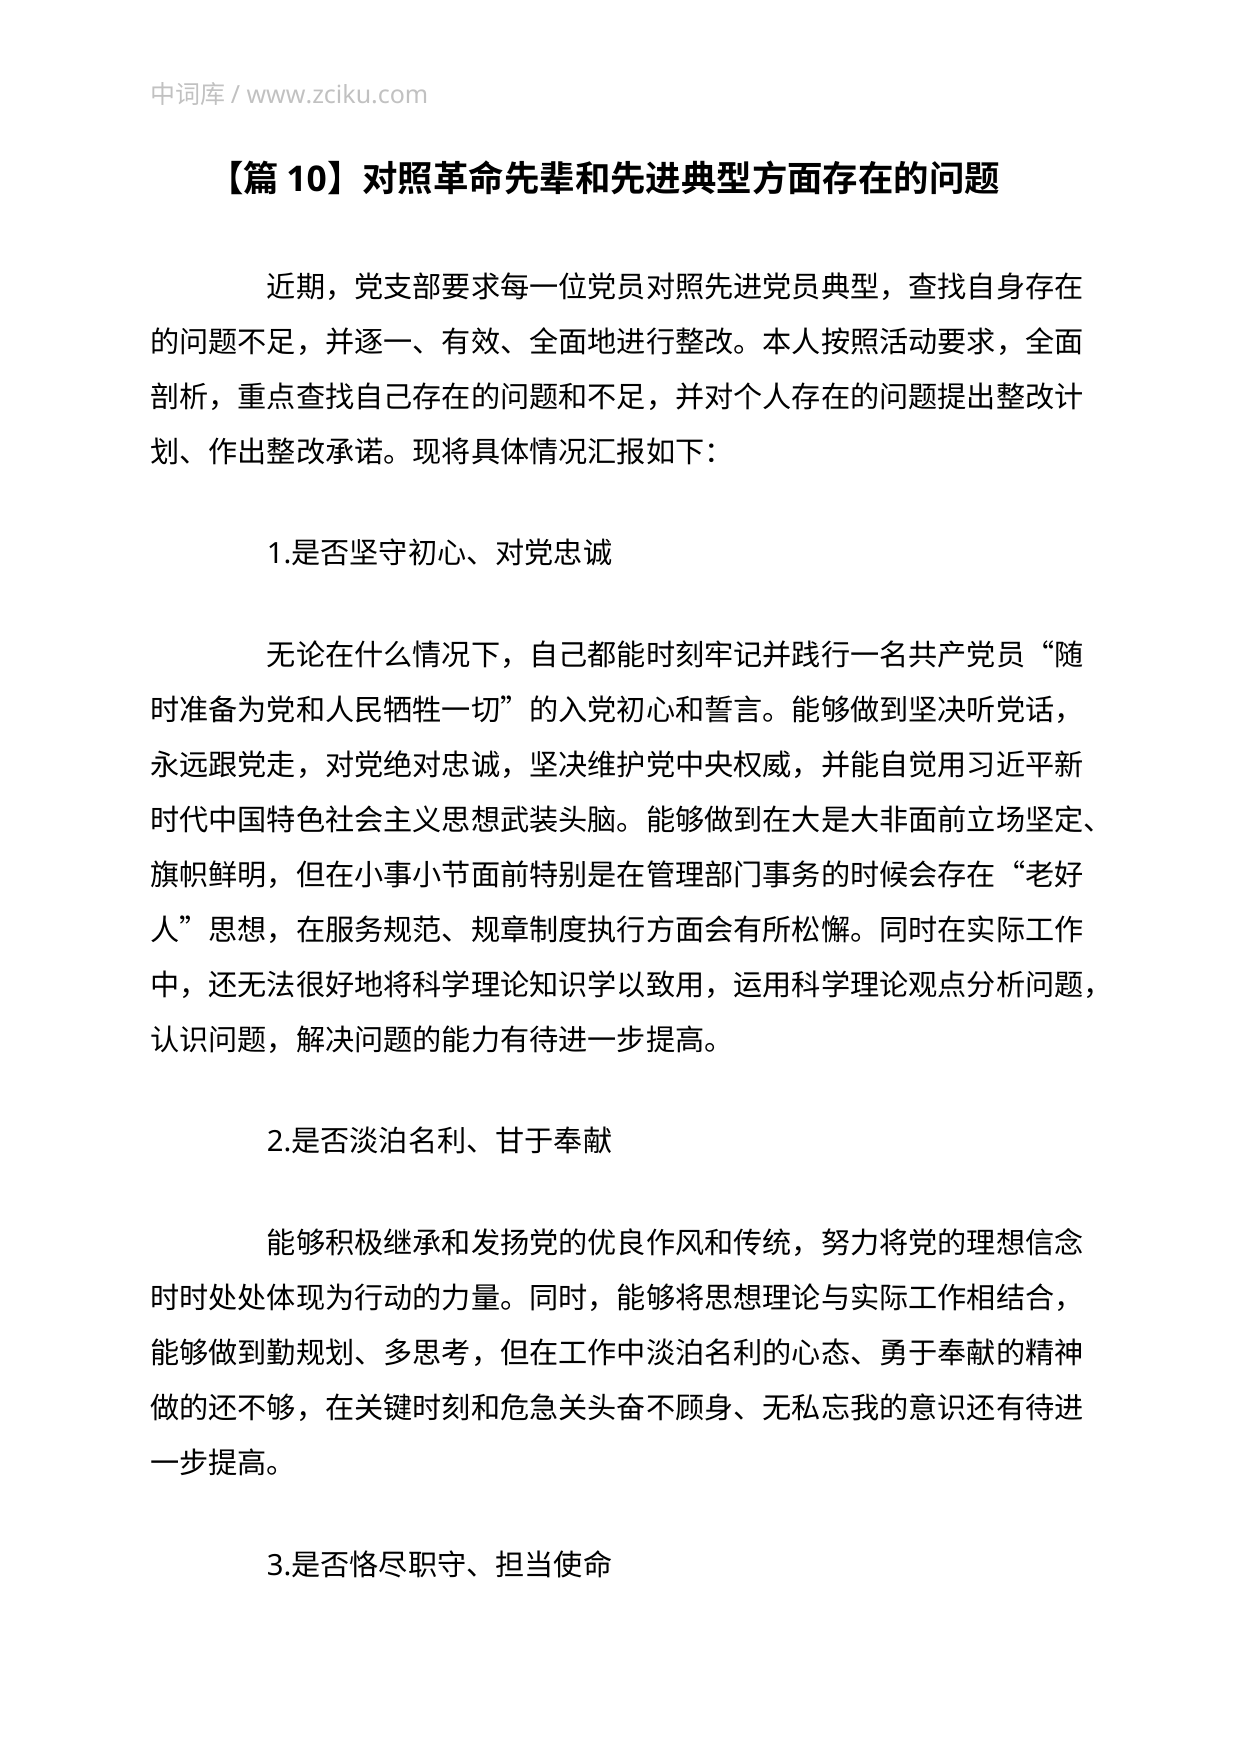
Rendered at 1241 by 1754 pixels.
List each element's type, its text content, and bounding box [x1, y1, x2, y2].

text 近期，党支部要求每一位党员对照先进党员典型，查找自身存在的问题不足，并逐一、有效、全面地进行整改。本人按照活动要求，全面剖析，重点查找自己存在的问题和不足，并对个人存在的问题提出整改计划、作出整改承诺。现将具体情况汇报如下： [150, 263, 1090, 471]
text 无论在什么情况下，自己都能时刻牢记并践行一名共产党员“随时准备为党和人民牺牲一切”的入党初心和誓言。能够做到坚决听党话，永远跟党走，对党绝对忠诚，坚决维护党中央权威，并能自觉用习近平新时代中国特色社会主义思想武装头脑。能够做到在大是大非面前立场坚定、旗帜鲜明，但在小事小节面前特别是在管理部门事务的时候会存在“老好人”思想，在服务规范、规章制度执行方面会有所松懈。同时在实际工作中，还无法很好地将科学理论知识学以致用，运用科学理论观点分析问题，认识问题，解决问题的能力有待进一步提高。 [150, 632, 1090, 1058]
text 1.是否坚守初心、对党忠诚 [150, 530, 1090, 572]
text 3.是否恪尽职守、担当使命 [150, 1541, 1090, 1584]
text 2.是否淡泊名利、甘于奉献 [150, 1118, 1090, 1160]
text 能够积极继承和发扬党的优良作风和传统，努力将党的理想信念时时处处体现为行动的力量。同时，能够将思想理论与实际工作相结合，能够做到勤规划、多思考，但在工作中淡泊名利的心态、勇于奉献的精神做的还不够，在关键时刻和危急关头奋不顾身、无私忘我的意识还有待进一步提高。 [150, 1220, 1090, 1482]
text 【篇10】对照革命先辈和先进典型方面存在的问题 [150, 150, 1090, 201]
